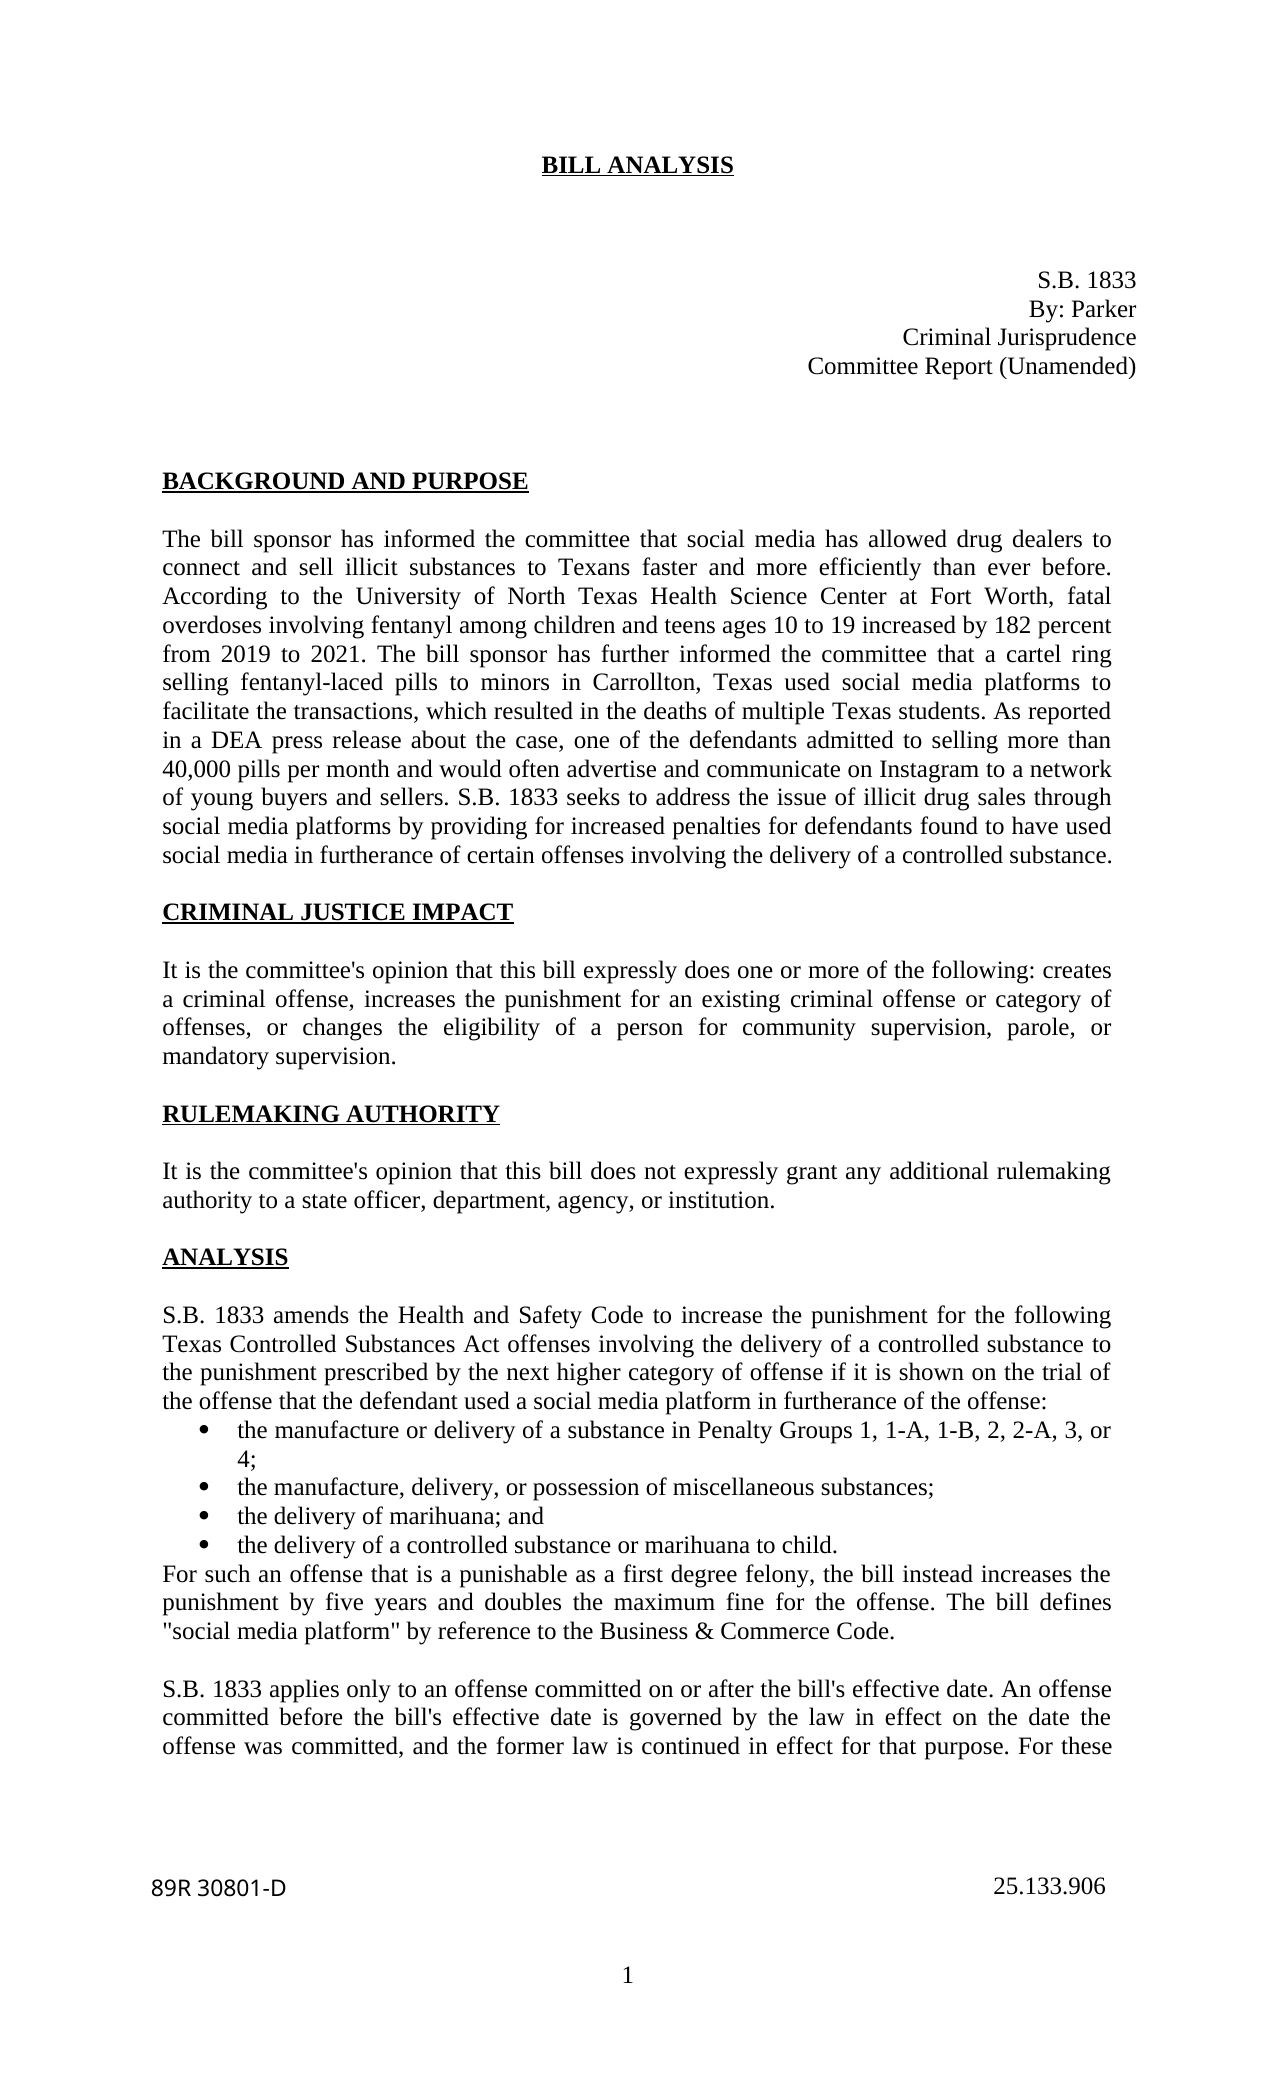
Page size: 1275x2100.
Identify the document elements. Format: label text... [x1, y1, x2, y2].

table_cell By: Parker [150, 294, 1147, 322]
table_cell Committee Report (Unamended) [150, 351, 1147, 380]
table_cell CRIMINAL JUSTICE IMPACT It is the committee's opinion that this bill expressly does one or more of the following: creates a criminal offense, increases the punishment for an existing criminal offense or category of offenses, or changes the eligibility of a person for community supervision, parole, or mandatory supervision. [150, 897, 1125, 1099]
table_header BACKGROUND AND PURPOSE The bill sponsor has informed the committee that social media has allowed drug dealers to connect and sell illicit substances to Texans faster and more efficiently than ever before. According to the University of North Texas Health Science Center at Fort Worth, fatal overdoses involving fentanyl among children and teens ages 10 to 19 increased by 182 percent from 2019 to 2021. The bill sponsor has further informed the committee that a cartel ring selling fentanyl-laced pills to minors in Carrollton, Texas used social media platforms to facilitate the transactions, which resulted in the deaths of multiple Texas students. As reported in a DEA press release about the case, one of the defendants admitted to selling more than 40,000 pills per month and would often advertise and communicate on Instagram to a network of young buyers and sellers. S.B. 1833 seeks to address the issue of illicit drug sales through social media platforms by providing for increased penalties for defendants found to have used social media in furtherance of certain offenses involving the delivery of a controlled substance. [150, 466, 1125, 897]
table_cell RULEMAKING AUTHORITY It is the committee's opinion that this bill does not expressly grant any additional rulemaking authority to a state officer, department, agency, or institution. [150, 1099, 1125, 1242]
table_header BILL ANALYSIS [150, 150, 1125, 179]
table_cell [150, 1243, 1125, 1760]
table_header S.B. 1833 [150, 265, 1147, 294]
table_cell Criminal Jurisprudence [150, 323, 1147, 351]
